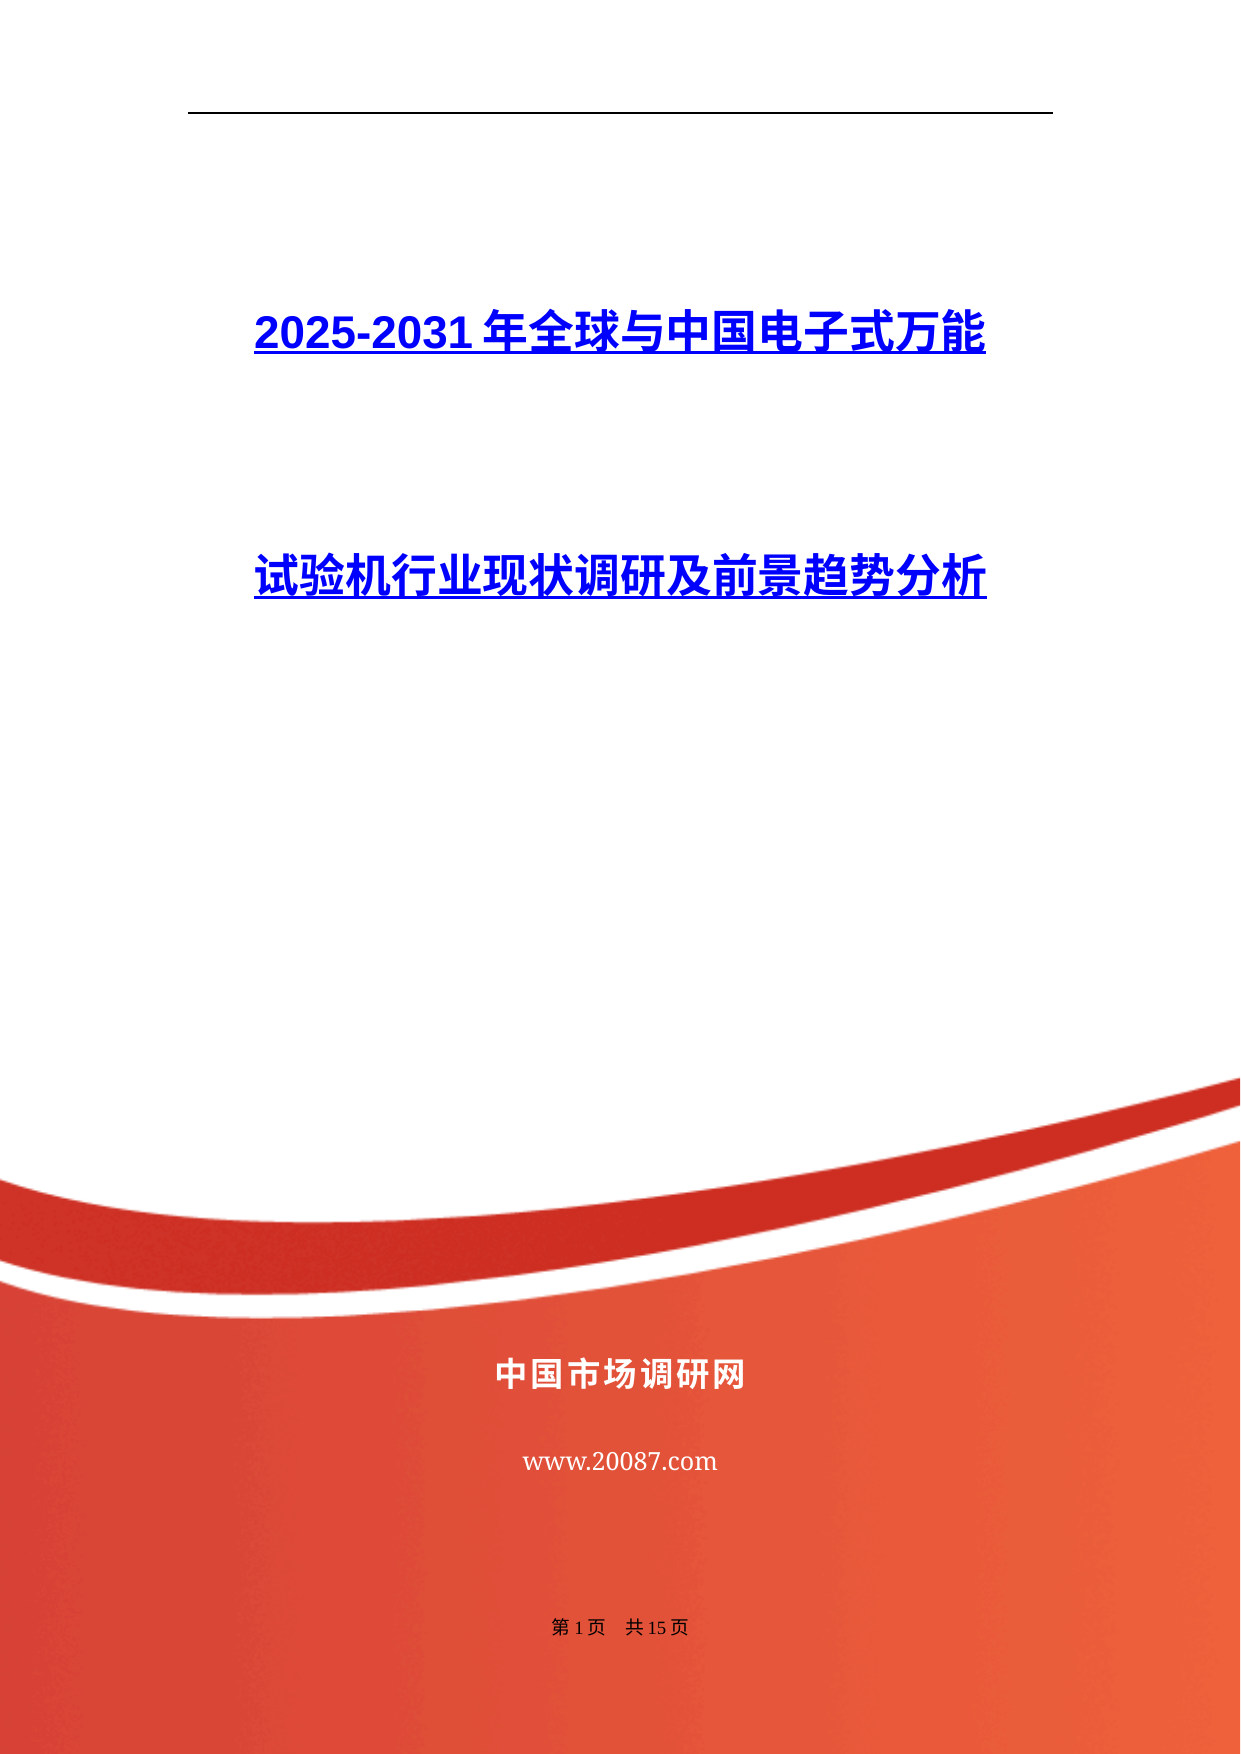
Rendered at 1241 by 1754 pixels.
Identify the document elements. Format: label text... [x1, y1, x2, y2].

picture [0, 1006, 1241, 1754]
text www.20087.com [187, 1428, 1053, 1493]
table_header 2025-2031年全球与中国电子式万能试验机行业现状调研及前景趋势分析 [188, 207, 1053, 773]
subtitle 中国市场调研网 [187, 1339, 1053, 1404]
